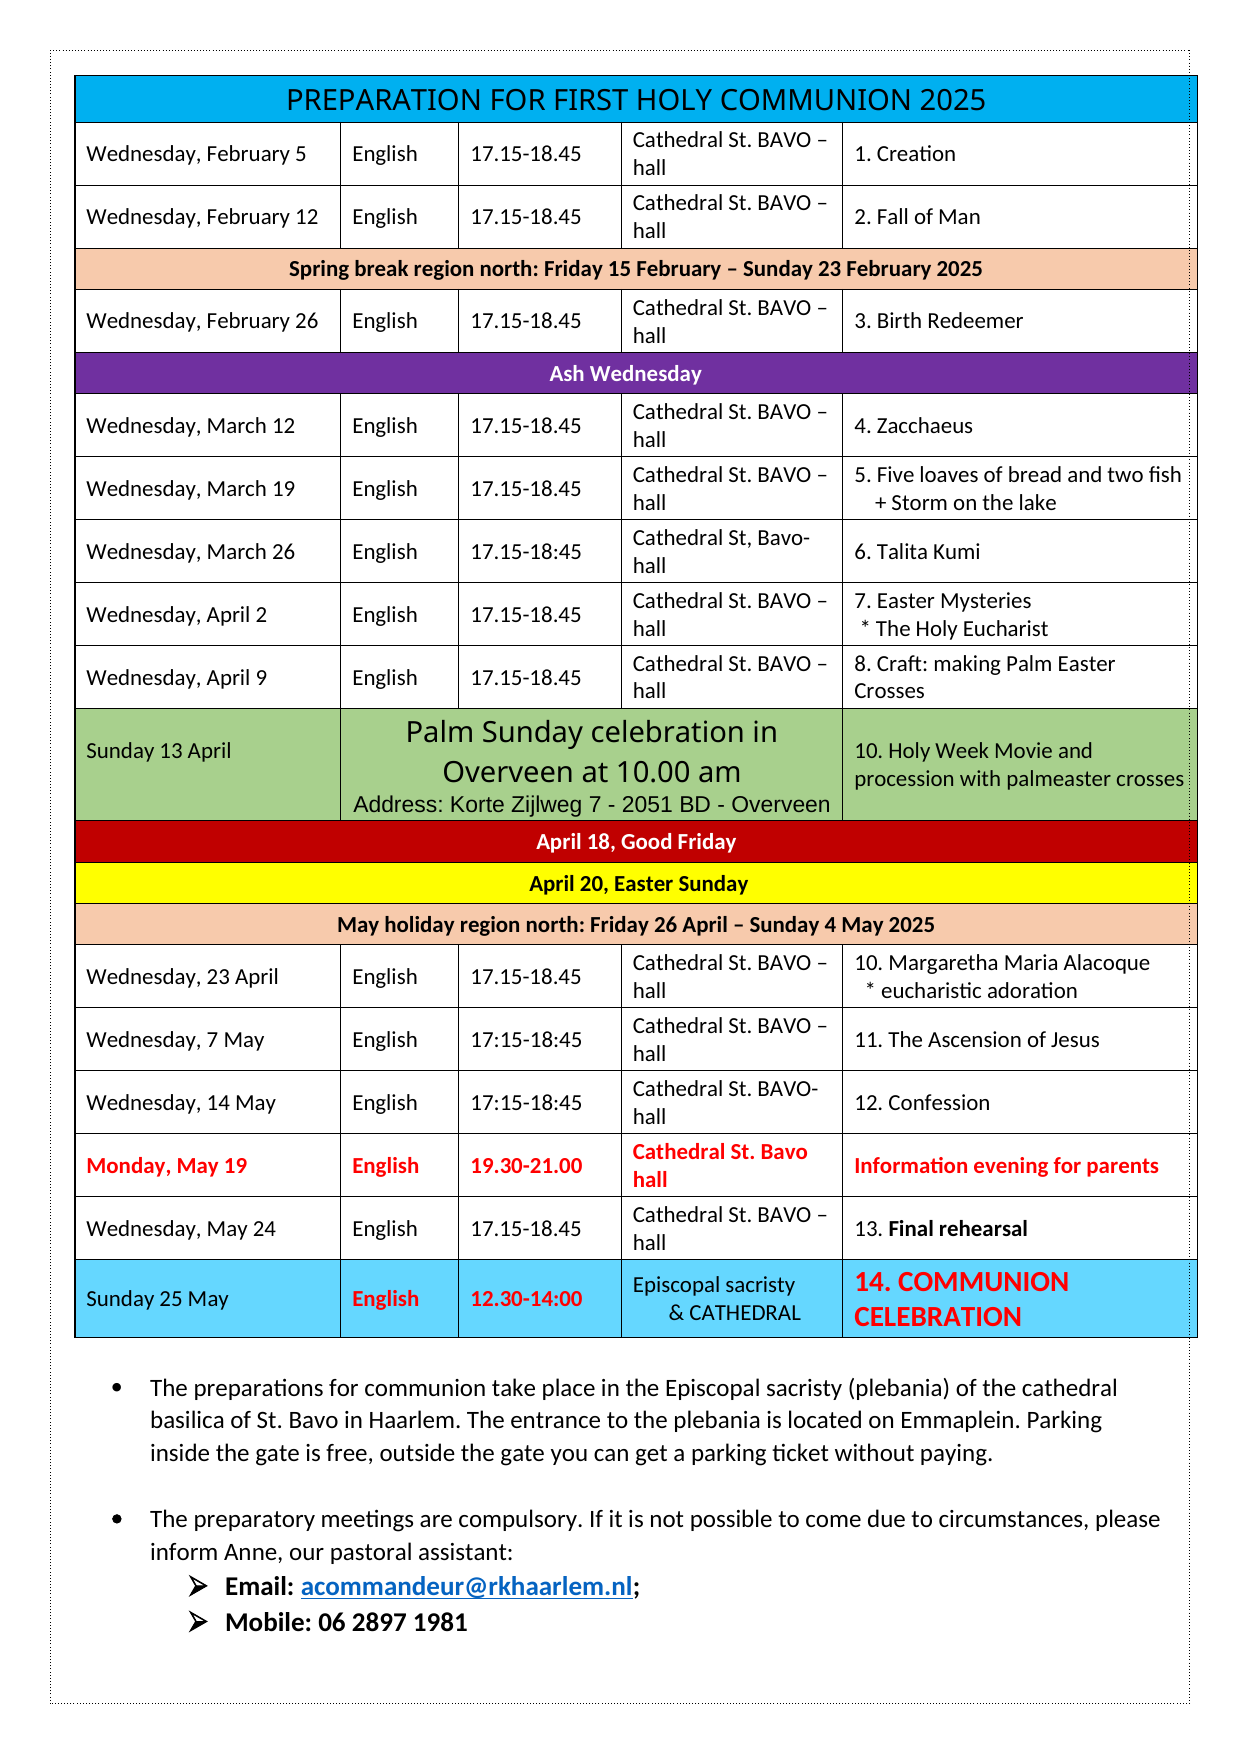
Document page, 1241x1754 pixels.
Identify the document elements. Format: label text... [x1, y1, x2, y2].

table_cell English [341, 1260, 458, 1337]
table_cell English [341, 1071, 458, 1133]
table_cell Cathedral St. BAVO – hall [622, 1197, 842, 1259]
table_cell 8. Craft: making Palm Easter Crosses [843, 646, 1197, 708]
table_cell 17.15-18.45 [459, 945, 621, 1007]
table_cell 2. Fall of Man [843, 186, 1197, 247]
table_cell Wednesday, April 9 [76, 646, 340, 708]
table_cell Wednesday, March 26 [76, 520, 340, 582]
list Email: acommandeur@rkhaarlem.nl; [187, 1569, 1165, 1602]
table_cell Wednesday, 7 May [76, 1008, 340, 1070]
table_cell Wednesday, March 12 [76, 394, 340, 456]
table_cell Wednesday, May 24 [76, 1197, 340, 1259]
table_cell Sunday 25 May [76, 1260, 340, 1337]
table_cell 17.15-18.45 [459, 123, 621, 184]
table_cell English [341, 394, 458, 456]
table_cell 17.15-18.45 [459, 290, 621, 352]
table_cell 6. Talita Kumi [843, 520, 1197, 582]
table_cell Cathedral St. BAVO – hall [622, 945, 842, 1007]
table_cell Wednesday, 23 April [76, 945, 340, 1007]
table_cell English [341, 290, 458, 352]
table_cell 17.15-18.45 [459, 1197, 621, 1259]
table_cell Cathedral St. BAVO – hall [622, 457, 842, 519]
table_cell 12. Confession [843, 1071, 1197, 1133]
table_cell Cathedral St. Bavo hall [622, 1134, 842, 1196]
table_cell April 20, Easter Sunday [76, 863, 1197, 903]
table_cell 7. Easter Mysteries * The Holy Eucharist [843, 583, 1197, 645]
table_cell May holiday region north: Friday 26 April – Sunday 4 May 2025 [76, 904, 1197, 944]
table_cell Spring break region north: Friday 15 February – Sunday 23 February 2025 [76, 249, 1197, 289]
table_cell English [341, 646, 458, 708]
table_cell English [341, 583, 458, 645]
table_cell Information evening for parents [843, 1134, 1197, 1196]
table_cell 17.15-18.45 [459, 583, 621, 645]
table_cell 17.15-18.45 [459, 646, 621, 708]
table_cell Episcopal sacristy & CATHEDRAL [622, 1260, 842, 1337]
table_cell 17.15-18:45 [459, 520, 621, 582]
table_cell 11. The Ascension of Jesus [843, 1008, 1197, 1070]
table_cell Palm Sunday celebration in Overveen at 10.00 am Address: Korte Zijlweg 7 - 2051 BD - Overveen [341, 709, 842, 820]
list The preparations for communion take place in the Episcopal sacristy (plebania) of the cathedral basilica of St. Bavo in Haarlem. The entrance to the plebania is located on Emmaplein. Parking inside the gate is free, outside the gate you can get a parking ticket without paying. [112, 1372, 1165, 1468]
table_cell 4. Zacchaeus [843, 394, 1197, 456]
table_cell Cathedral St, Bavo- hall [622, 520, 842, 582]
list Mobile: 06 2897 1981 [187, 1605, 1165, 1638]
table_cell English [341, 520, 458, 582]
table_cell Wednesday, April 2 [76, 583, 340, 645]
table_cell 13. Final rehearsal [843, 1197, 1197, 1259]
table_cell 19.30-21.00 [459, 1134, 621, 1196]
table_cell English [341, 457, 458, 519]
table_cell Wednesday, March 19 [76, 457, 340, 519]
table_cell Cathedral St. BAVO – hall [622, 1008, 842, 1070]
table_cell Sunday 13 April [76, 709, 340, 820]
table_cell 10. Margaretha Maria Alacoque * eucharistic adoration [843, 945, 1197, 1007]
table_cell Cathedral St. BAVO-hall [622, 1071, 842, 1133]
table_cell 17.15-18.45 [459, 186, 621, 247]
table_cell April 18, Good Friday [76, 821, 1197, 862]
table_cell Wednesday, February 26 [76, 290, 340, 352]
table_cell 17:15-18:45 [459, 1071, 621, 1133]
table_cell 12.30-14:00 [459, 1260, 621, 1337]
table_cell Cathedral St. BAVO – hall [622, 290, 842, 352]
table_cell Wednesday, 14 May [76, 1071, 340, 1133]
table_cell Cathedral St. BAVO – hall [622, 394, 842, 456]
list The preparatory meetings are compulsory. If it is not possible to come due to circumstances, please inform Anne, our pastoral assistant: [112, 1503, 1165, 1567]
table_cell 17:15-18:45 [459, 1008, 621, 1070]
table_cell Cathedral St. BAVO – hall [622, 186, 842, 247]
table_cell 17.15-18.45 [459, 394, 621, 456]
table_cell English [341, 1008, 458, 1070]
table_cell 3. Birth Redeemer [843, 290, 1197, 352]
table_cell 5. Five loaves of bread and two fish + Storm on the lake [843, 457, 1197, 519]
table_cell Ash Wednesday [76, 353, 1197, 393]
table_cell 10. Holy Week Movie and procession with palmeaster crosses [843, 709, 1197, 820]
table_header PREPARATION FOR FIRST HOLY COMMUNION 2025 [76, 76, 1197, 122]
table_cell 17.15-18.45 [459, 457, 621, 519]
table_cell English [341, 123, 458, 184]
table_cell Monday, May 19 [76, 1134, 340, 1196]
table_cell Wednesday, February 5 [76, 123, 340, 184]
table_cell Wednesday, February 12 [76, 186, 340, 247]
table_cell English [341, 186, 458, 247]
table_cell Cathedral St. BAVO – hall [622, 583, 842, 645]
table_cell 14. COMMUNION CELEBRATION [843, 1260, 1197, 1337]
table_cell English [341, 945, 458, 1007]
table_cell 1. Creation [843, 123, 1197, 184]
table_cell English [341, 1197, 458, 1259]
table_cell Cathedral St. BAVO – hall [622, 123, 842, 184]
table_cell Cathedral St. BAVO – hall [622, 646, 842, 708]
table_cell English [341, 1134, 458, 1196]
